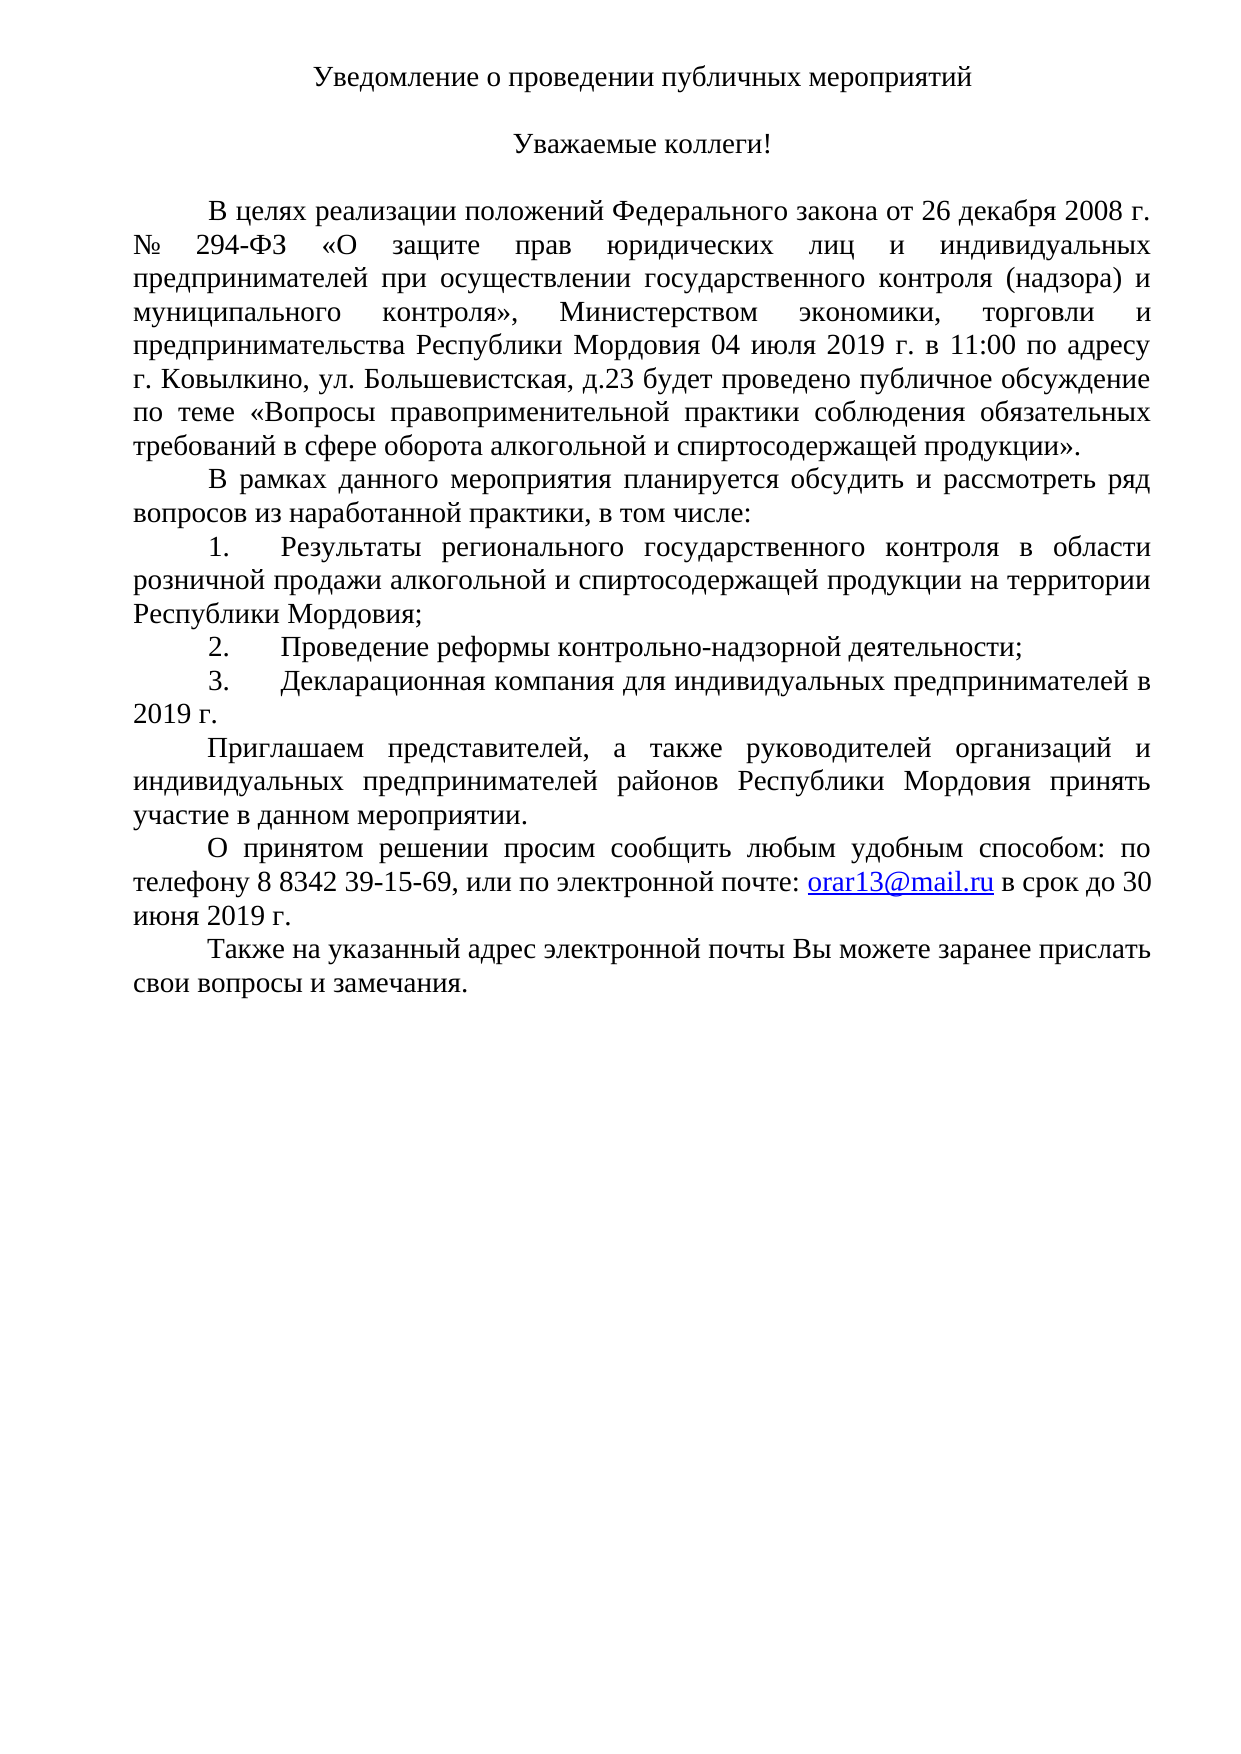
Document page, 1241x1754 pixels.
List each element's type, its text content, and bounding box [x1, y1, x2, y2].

text Также на указанный адрес электронной почты Вы можете заранее прислать свои вопросы и замечания. [133, 931, 1152, 998]
text Уважаемые коллеги! [133, 126, 1152, 160]
text О принятом решении просим сообщить любым удобным способом: по телефону 8 8342 39-15-69, или по электронной почте: orar13@mail.ru в срок до 30 июня 2019 г. [133, 831, 1152, 931]
list Результаты регионального государственного контроля в области розничной продажи алкогольной и спиртосодержащей продукции на территории Республики Мордовия; [133, 529, 1152, 629]
list Декларационная компания для индивидуальных предпринимателей в 2019 г. [133, 663, 1152, 730]
text В рамках данного мероприятия планируется обсудить и рассмотреть ряд вопросов из наработанной практики, в том числе: [133, 462, 1152, 529]
text Уведомление о проведении публичных мероприятий [133, 59, 1152, 93]
text Приглашаем представителей, а также руководителей организаций и индивидуальных предпринимателей районов Республики Мордовия принять участие в данном мероприятии. [133, 730, 1152, 831]
list Проведение реформы контрольно-надзорной деятельности; [133, 629, 1152, 663]
text В целях реализации положений Федерального закона от 26 декабря 2008 г. № 294-ФЗ «О защите прав юридических лиц и индивидуальных предпринимателей при осуществлении государственного контроля (надзора) и муниципального контроля», Министерством экономики, торговли и предпринимательства Республики Мордовия 04 июля 2019 г. в 11:00 по адресу г. Ковылкино, ул. Большевистская, д.23 будет проведено публичное обсуждение по теме «Вопросы правоприменительной практики соблюдения обязательных требований в сфере оборота алкогольной и спиртосодержащей продукции». [133, 193, 1152, 462]
